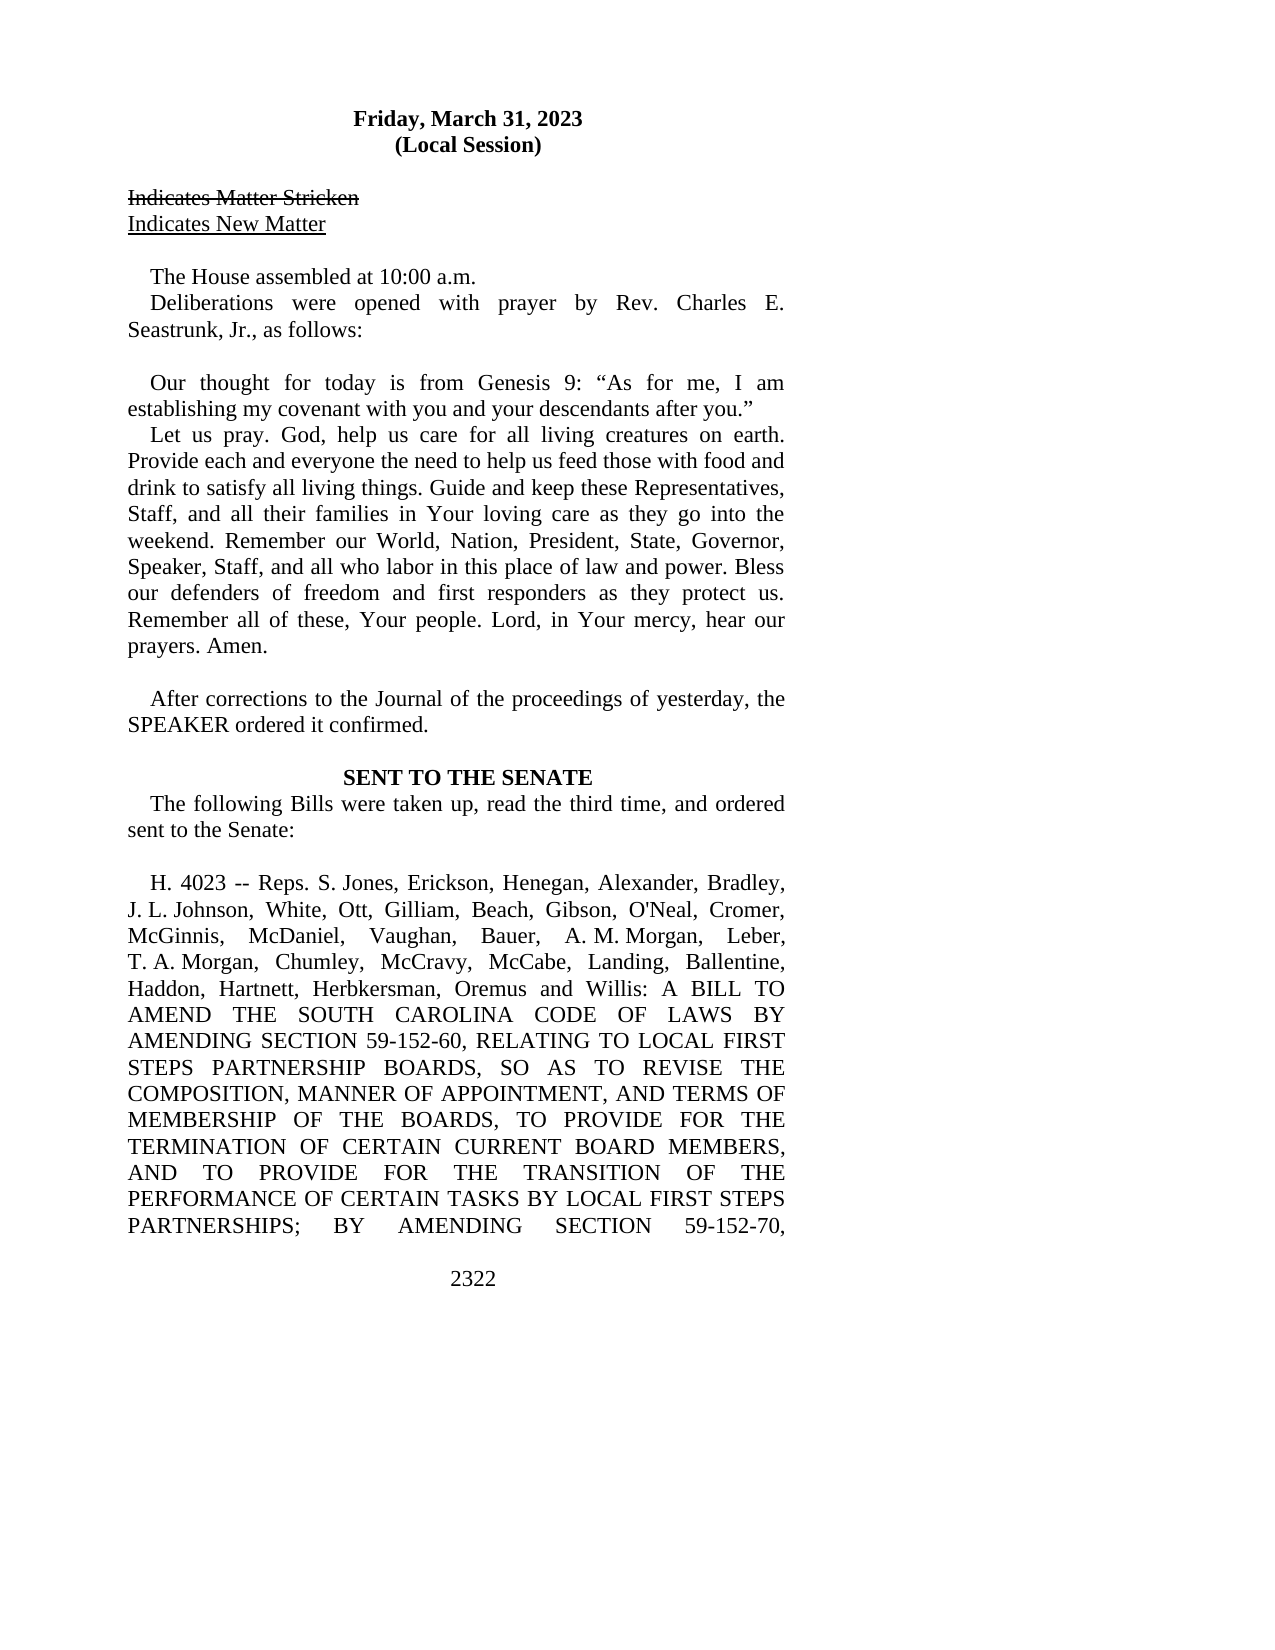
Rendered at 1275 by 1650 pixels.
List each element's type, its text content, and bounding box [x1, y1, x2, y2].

text Indicates New Matter [127, 210, 786, 237]
text After corrections to the Journal of the proceedings of yesterday, the SPEAKER ordered it confirmed. [127, 685, 786, 737]
text Let us pray. God, help us care for all living creatures on earth. Provide each and everyone the need to help us feed those with food and drink to satisfy all living things. Guide and keep these Representatives, Staff, and all their families in Your loving care as they go into the weekend. Remember our World, Nation, President, State, Governor, Speaker, Staff, and all who labor in this place of law and power. Bless our defenders of freedom and first responders as they protect us. Remember all of these, Your people. Lord, in Your mercy, hear our prayers. Amen. [127, 421, 786, 658]
text Our thought for today is from Genesis 9: “As for me, I am establishing my covenant with you and your descendants after you.” [127, 368, 786, 421]
text SENT TO THE SENATE [127, 764, 786, 790]
text The following Bills were taken up, read the third time, and ordered sent to the Senate: [127, 790, 786, 843]
text The House assembled at 10:00 a.m. [127, 263, 786, 289]
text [127, 869, 786, 1238]
text Indicates Matter Stricken [127, 184, 786, 210]
text Deliberations were opened with prayer by Rev. Charles E. Seastrunk, Jr., as follows: [127, 289, 786, 342]
